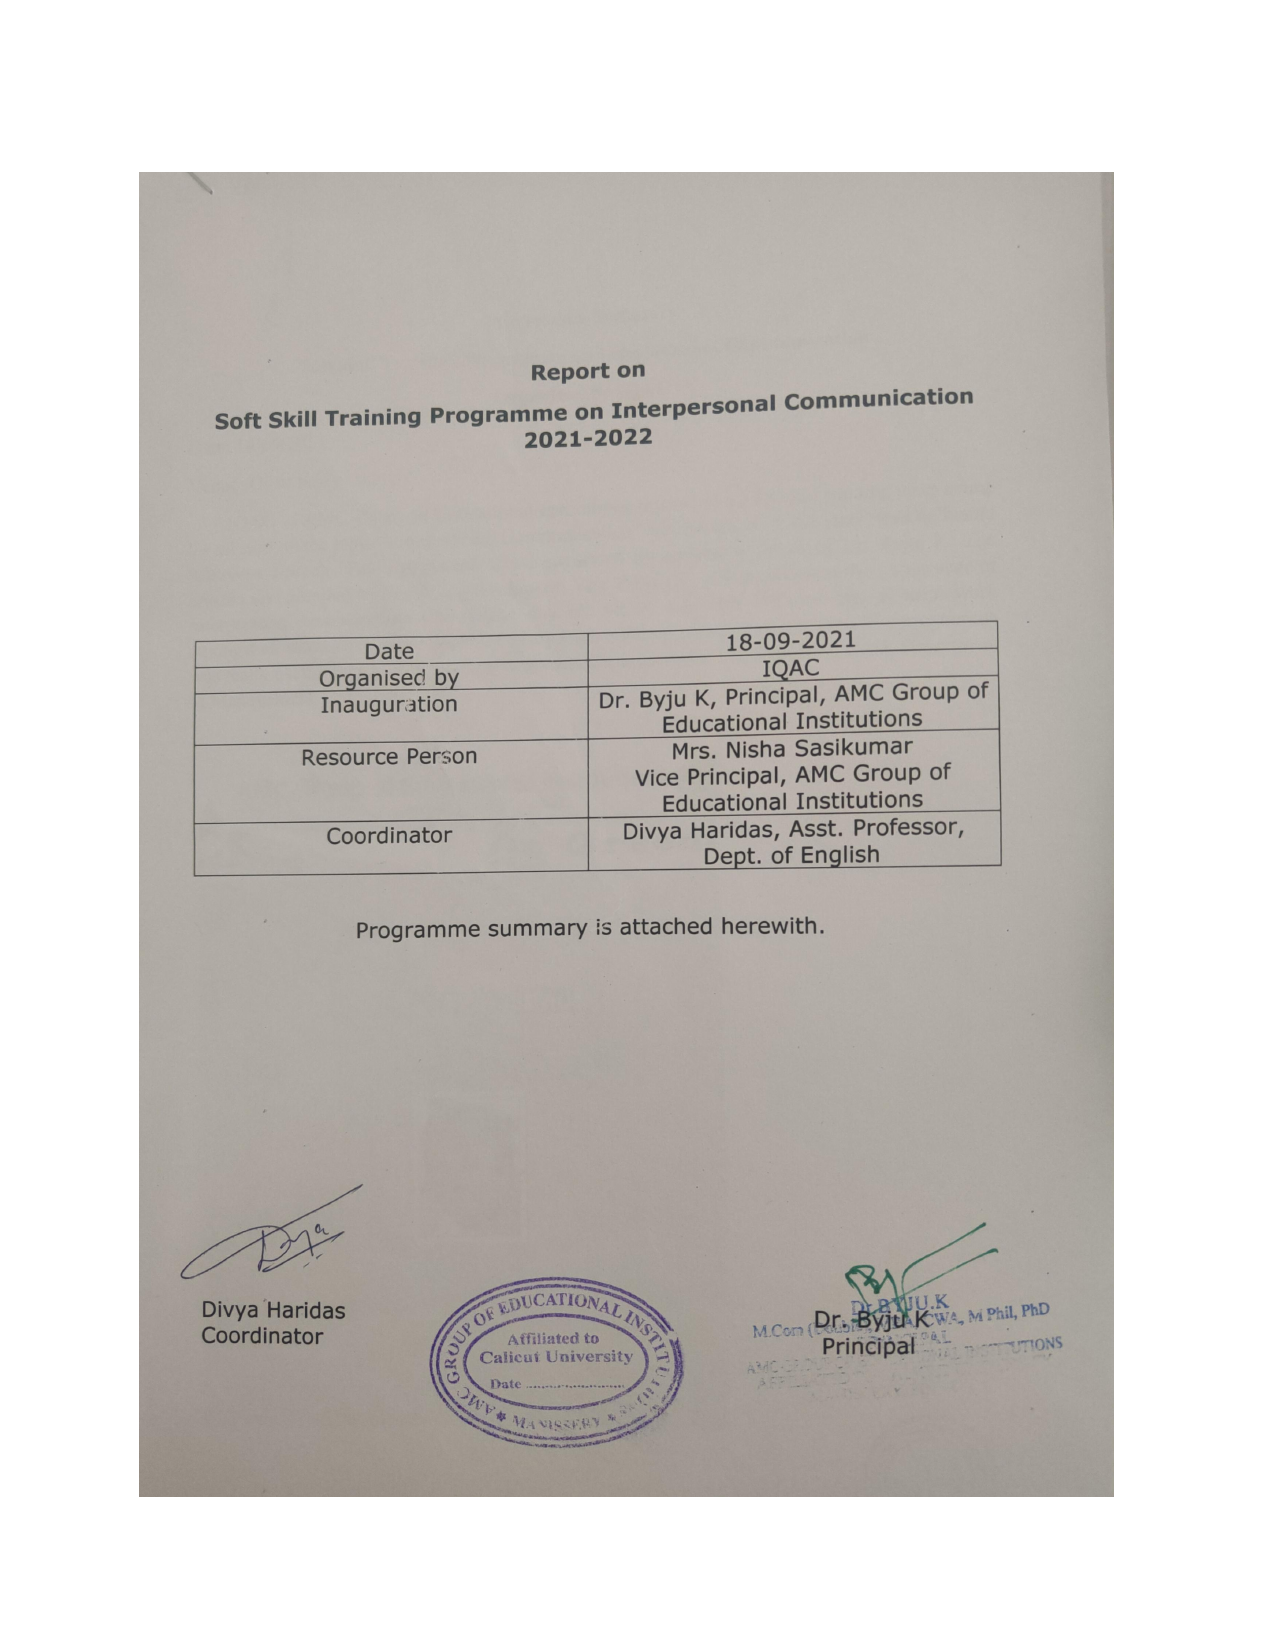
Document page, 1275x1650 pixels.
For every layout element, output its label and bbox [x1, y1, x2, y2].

picture [139, 172, 1114, 1497]
